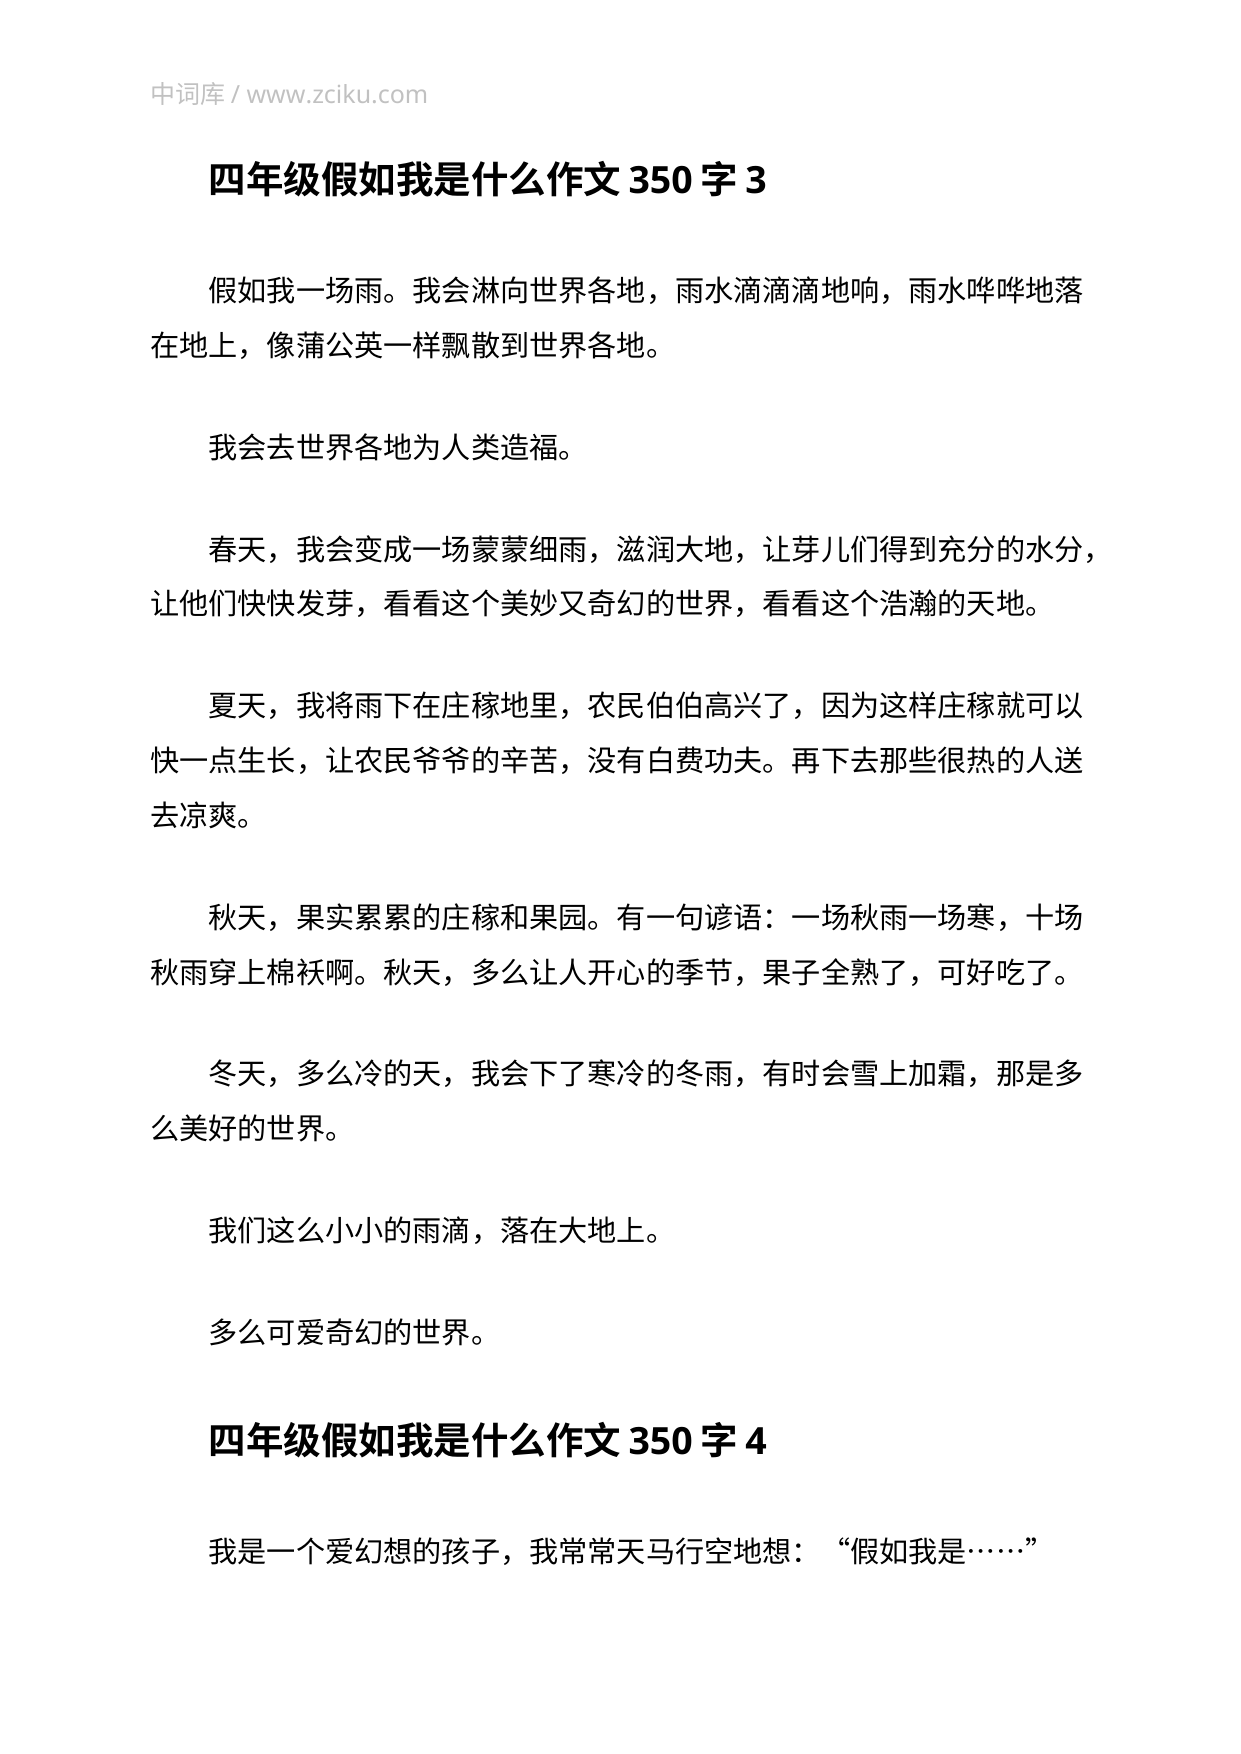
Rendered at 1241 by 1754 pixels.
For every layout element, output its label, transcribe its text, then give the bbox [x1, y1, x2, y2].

text 春天，我会变成一场蒙蒙细雨，滋润大地，让芽儿们得到充分的水分，让他们快快发芽，看看这个美妙又奇幻的世界，看看这个浩瀚的天地。 [150, 526, 1090, 623]
text 四年级假如我是什么作文350字4 [150, 1411, 1090, 1466]
text 我是一个爱幻想的孩子，我常常天马行空地想：“假如我是……” [150, 1529, 1090, 1571]
text 冬天，多么冷的天，我会下了寒冷的冬雨，有时会雪上加霜，那是多么美好的世界。 [150, 1051, 1090, 1148]
text 秋天，果实累累的庄稼和果园。有一句谚语：一场秋雨一场寒，十场秋雨穿上棉袄啊。秋天，多么让人开心的季节，果子全熟了，可好吃了。 [150, 894, 1090, 991]
text 多么可爱奇幻的世界。 [150, 1309, 1090, 1352]
text 我们这么小小的雨滴，落在大地上。 [150, 1208, 1090, 1250]
text 四年级假如我是什么作文350字3 [150, 150, 1090, 204]
text 夏天，我将雨下在庄稼地里，农民伯伯高兴了，因为这样庄稼就可以快一点生长，让农民爷爷的辛苦，没有白费功夫。再下去那些很热的人送去凉爽。 [150, 683, 1090, 835]
text 我会去世界各地为人类造福。 [150, 424, 1090, 467]
text 假如我一场雨。我会淋向世界各地，雨水滴滴滴地响，雨水哗哗地落在地上，像蒲公英一样飘散到世界各地。 [150, 268, 1090, 365]
